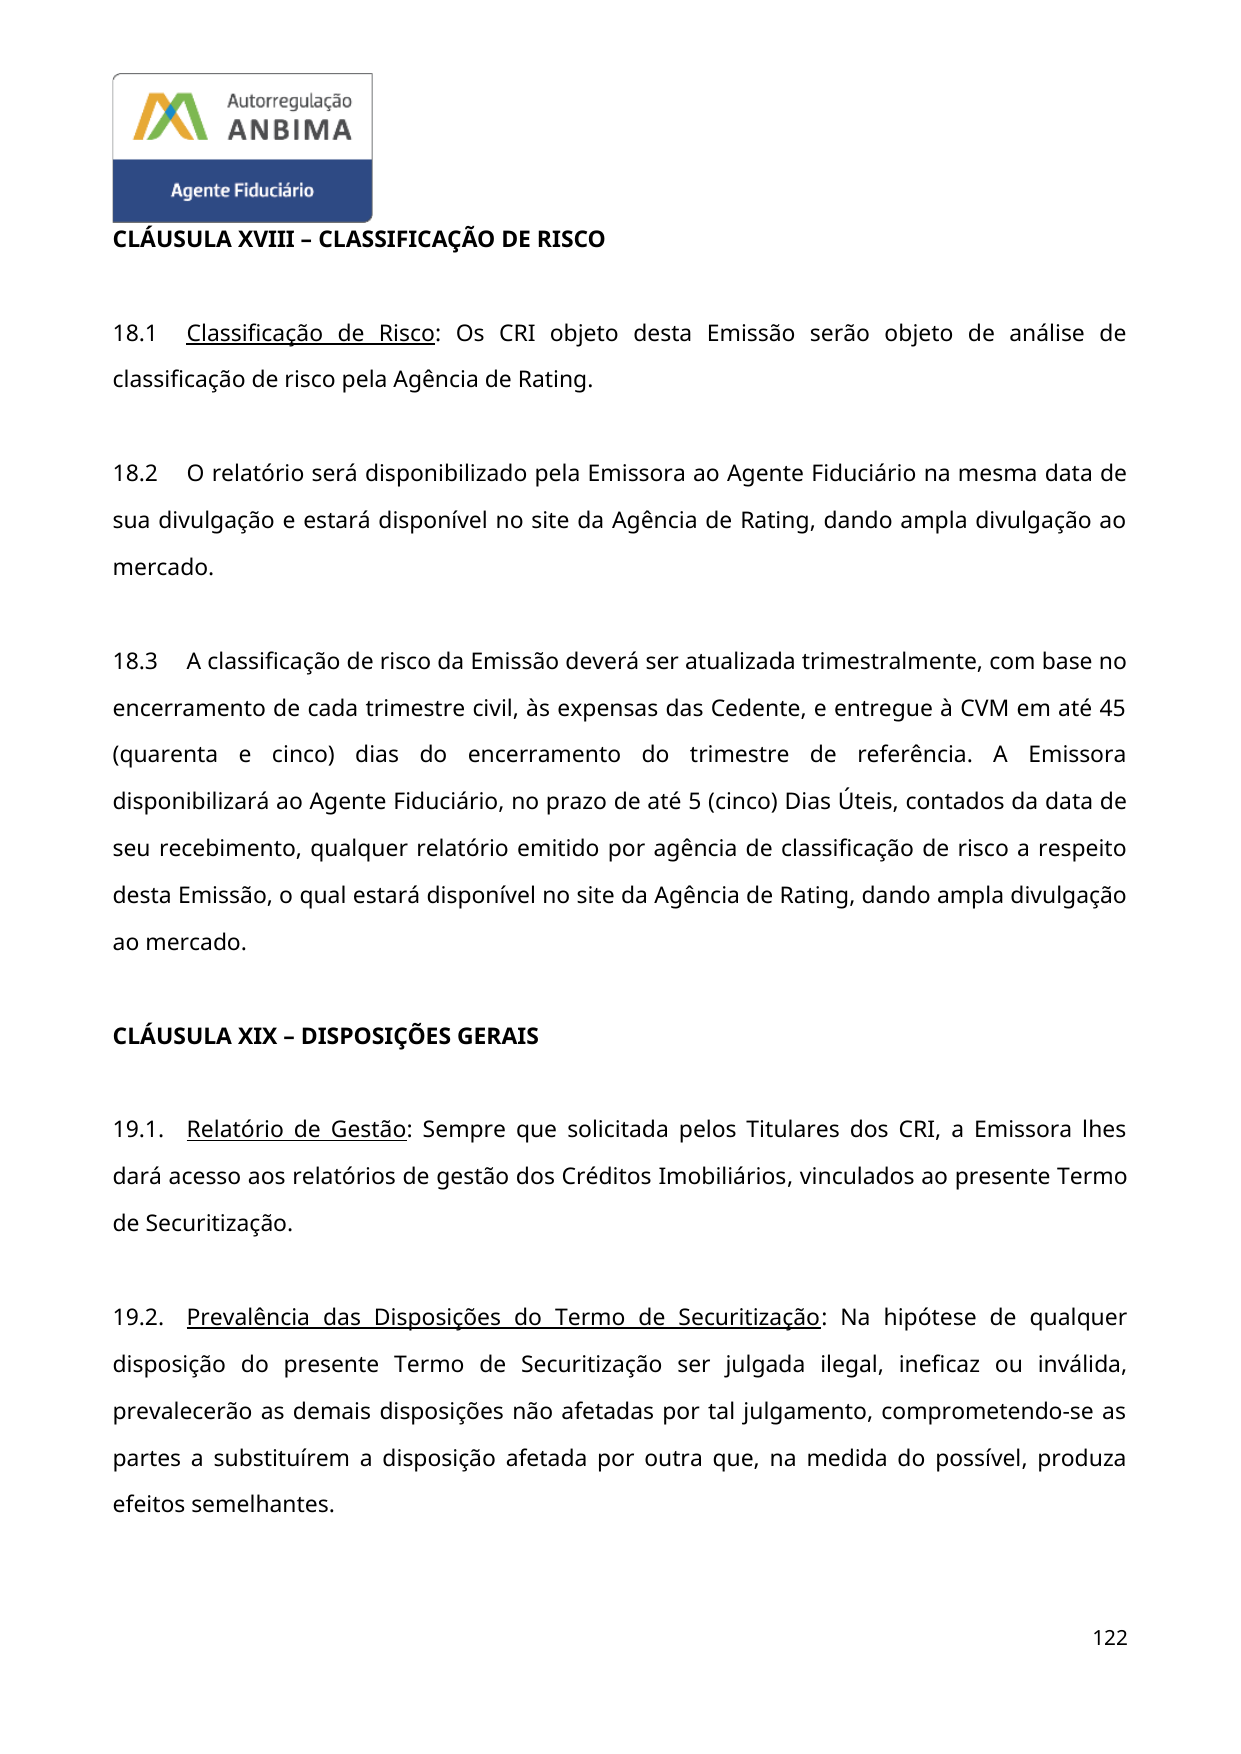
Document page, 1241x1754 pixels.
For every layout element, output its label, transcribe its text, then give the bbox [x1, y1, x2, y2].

text 19.2. Prevalência das Disposições do Termo de Securitização: Na hipótese de qualquer disposição do presente Termo de Securitização ser julgada ilegal, ineficaz ou inválida, prevalecerão as demais disposições não afetadas por tal julgamento, comprometendo-se as partes a substituírem a disposição afetada por outra que, na medida do possível, produza efeitos semelhantes. [112, 1301, 1128, 1520]
picture [112, 73, 373, 223]
text 19.1. Relatório de Gestão: Sempre que solicitada pelos Titulares dos CRI, a Emissora lhes dará acesso aos relatórios de gestão dos Créditos Imobiliários, vinculados ao presente Termo de Securitização. [112, 1113, 1128, 1238]
list O relatório será disponibilizado pela Emissora ao Agente Fiduciário na mesma data de sua divulgação e estará disponível no site da Agência de Rating, dando ampla divulgação ao mercado. [112, 457, 1128, 582]
list Classificação de Risco: Os CRI objeto desta Emissão serão objeto de análise de classificação de risco pela Agência de Rating. [112, 317, 1128, 395]
list A classificação de risco da Emissão deverá ser atualizada trimestralmente, com base no encerramento de cada trimestre civil, às expensas das Cedente, e entregue à CVM em até 45 (quarenta e cinco) dias do encerramento do trimestre de referência. A Emissora disponibilizará ao Agente Fiduciário, no prazo de até 5 (cinco) Dias Úteis, contados da data de seu recebimento, qualquer relatório emitido por agência de classificação de risco a respeito desta Emissão, o qual estará disponível no site da Agência de Rating, dando ampla divulgação ao mercado. [112, 645, 1128, 957]
subtitle CLÁUSULA XIX – DISPOSIÇÕES GERAIS [112, 1020, 1128, 1051]
subtitle CLÁUSULA XVIII – CLASSIFICAÇÃO DE RISCO [112, 223, 1128, 254]
